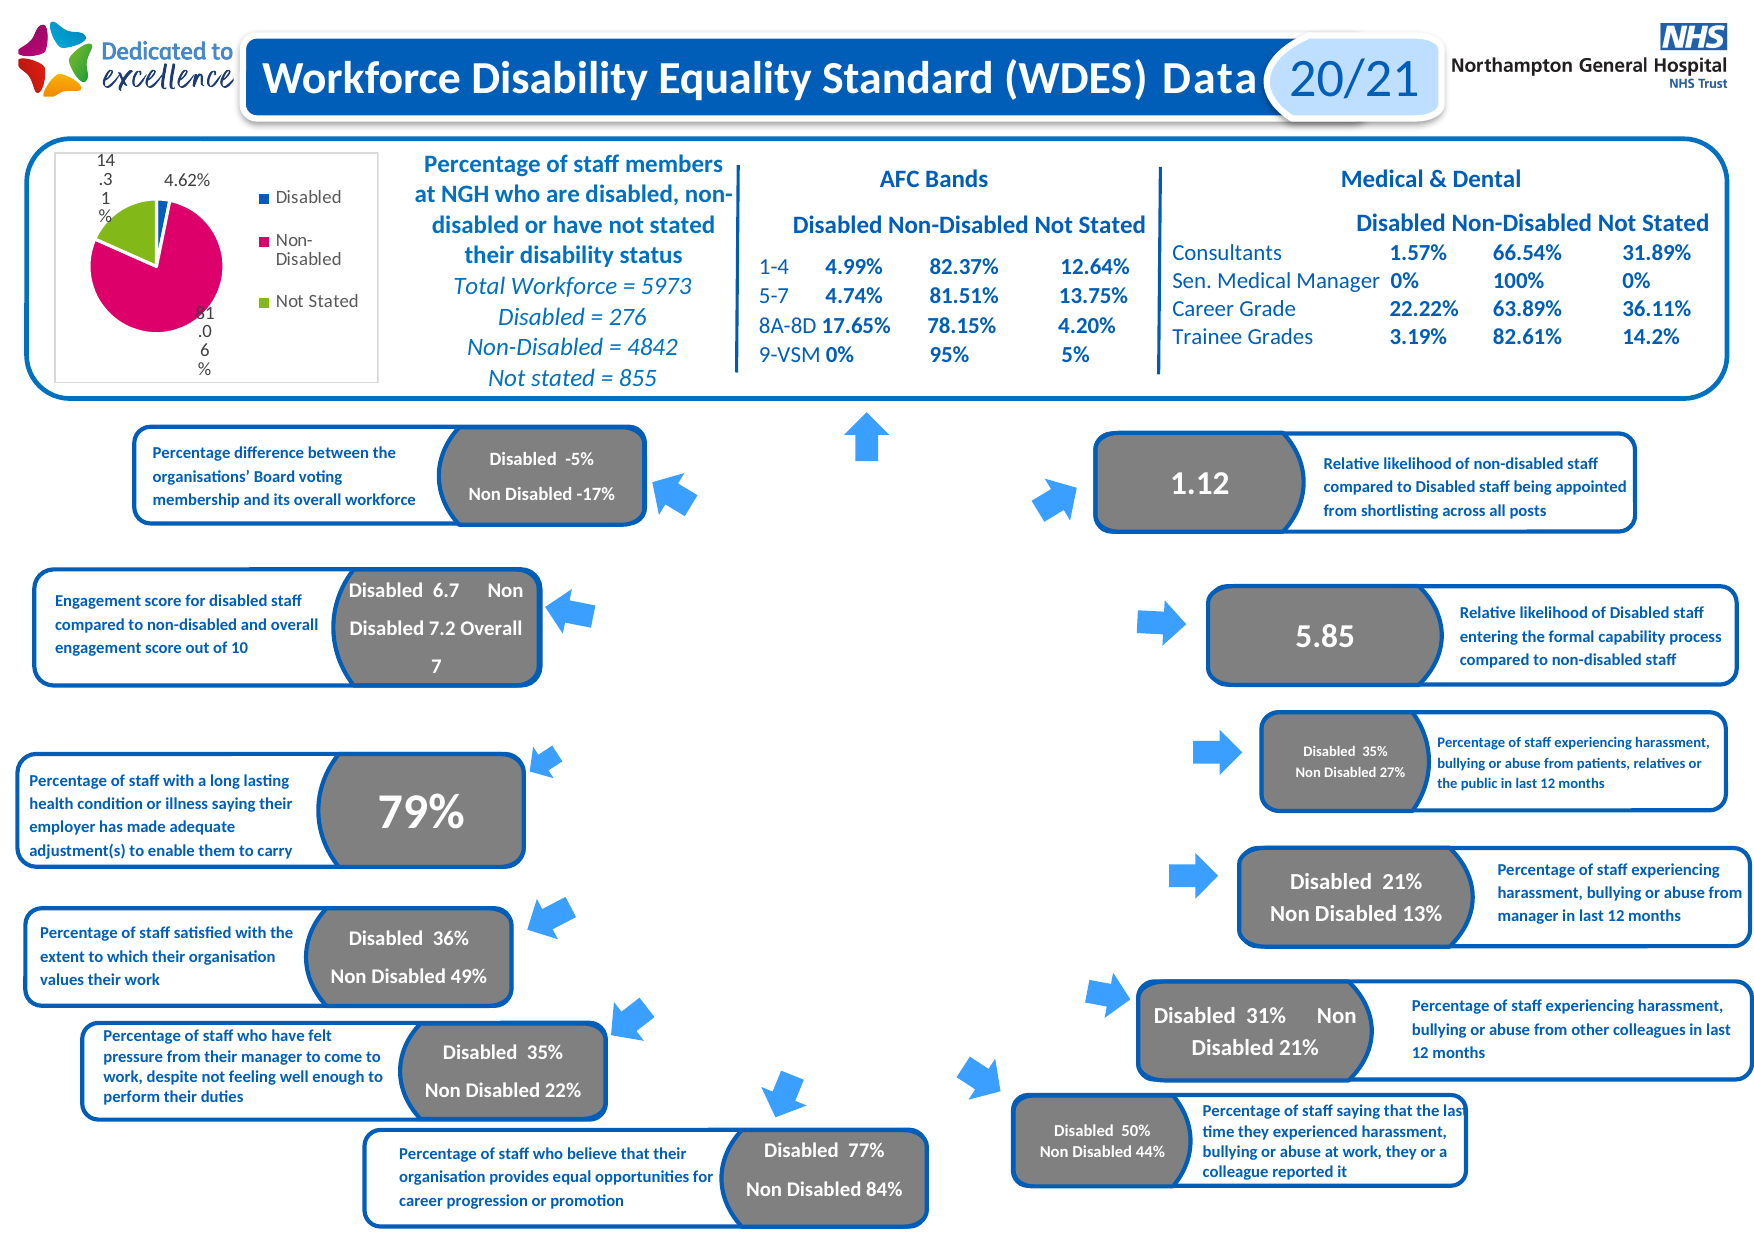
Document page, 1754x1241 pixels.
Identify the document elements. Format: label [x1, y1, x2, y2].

picture [17, 21, 234, 97]
picture [1451, 21, 1731, 92]
